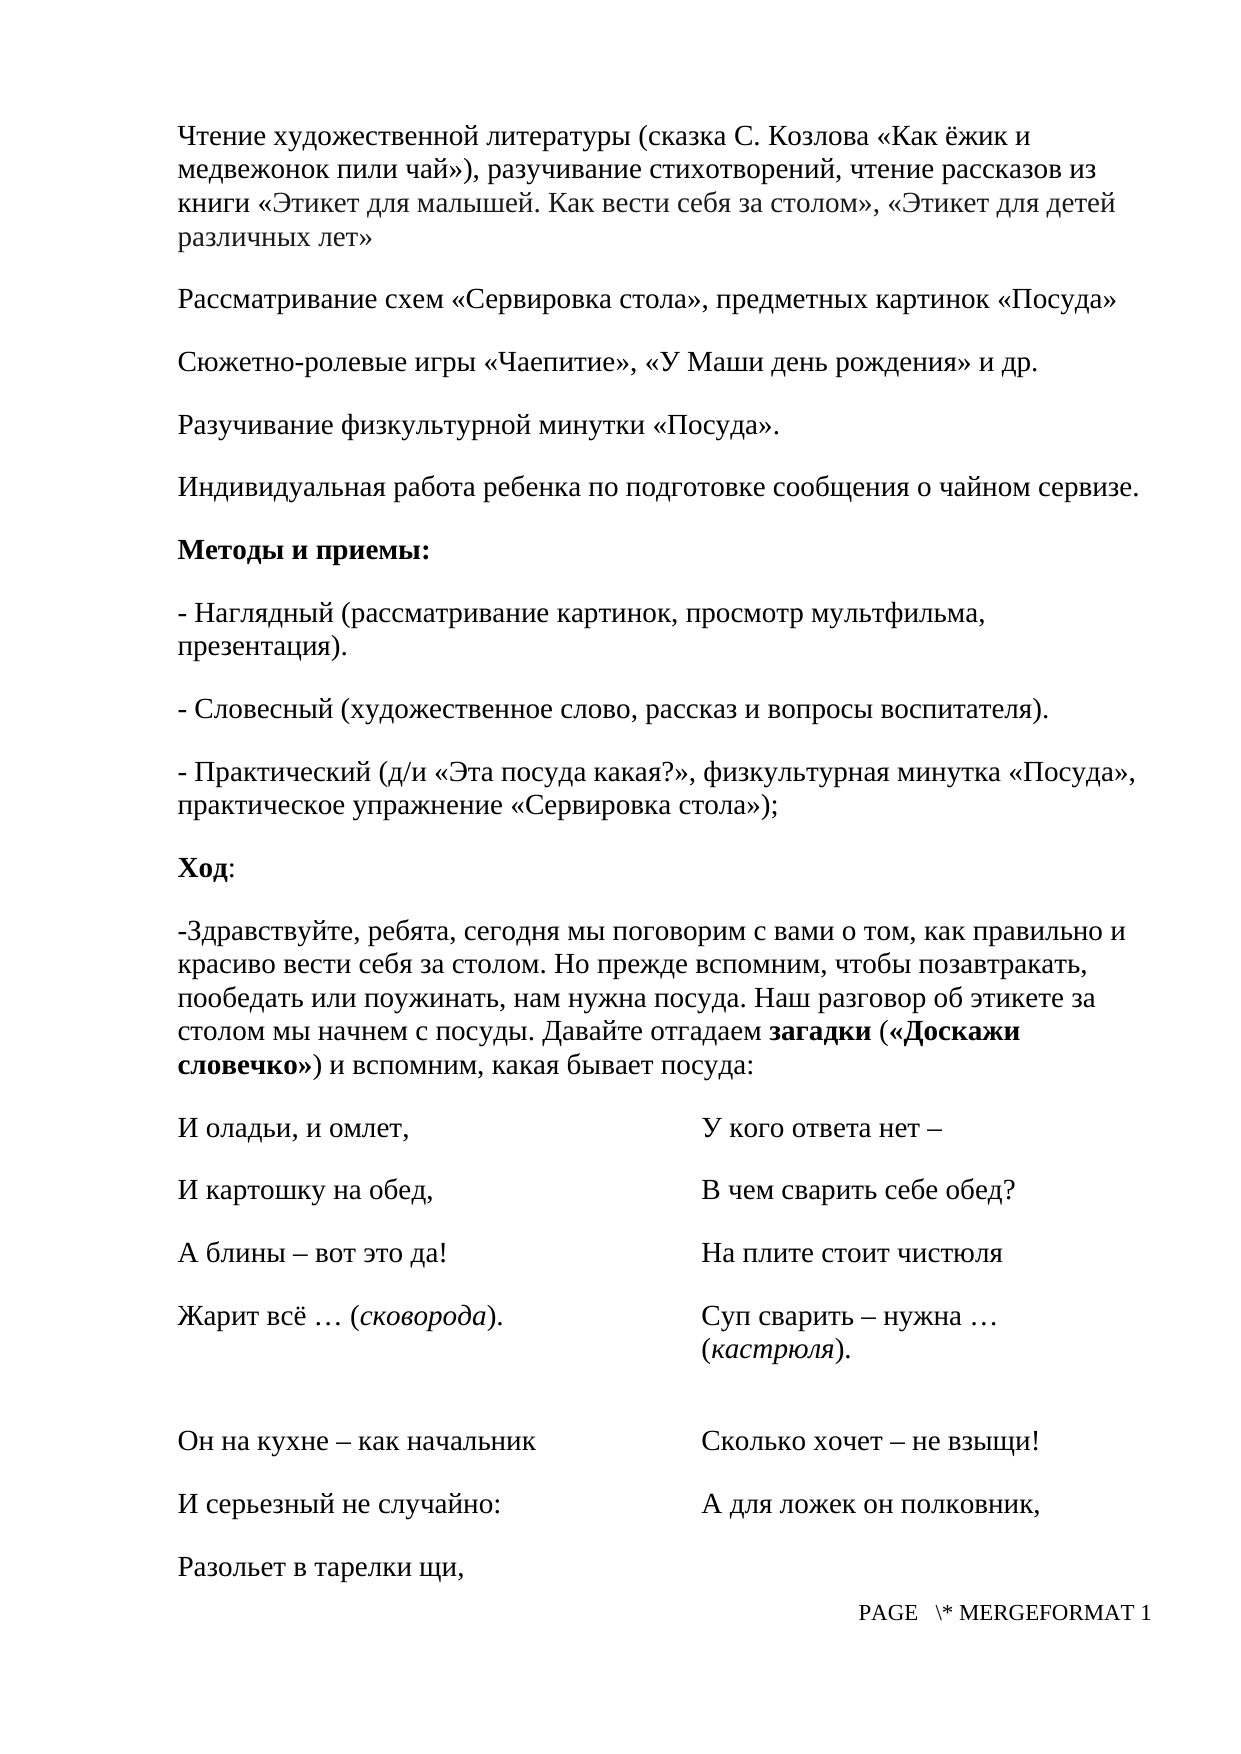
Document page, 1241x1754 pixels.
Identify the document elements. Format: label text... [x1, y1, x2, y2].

text А для ложек он полковник, [701, 1486, 1152, 1519]
text Ход: [177, 850, 1152, 884]
text Индивидуальная работа ребенка по подготовке сообщения о чайном сервизе. [177, 469, 1152, 503]
text И картошку на обед, [177, 1172, 627, 1206]
text -Здравствуйте, ребята, сегодня мы поговорим с вами о том, как правильно и красиво вести себя за столом. Но прежде вспомним, чтобы позавтракать, пообедать или поужинать, нам нужна посуда. Наш разговор об этикете за столом мы начнем с посуды. Давайте отгадаем загадки («Доскажи словечко») и вспомним, какая бывает посуда: [177, 913, 1152, 1081]
text В чем сварить себе обед? [701, 1172, 1152, 1206]
text Сюжетно-ролевые игры «Чаепитие», «У Маши день рождения» и др. [177, 344, 1152, 378]
text - Наглядный (рассматривание картинок, просмотр мультфильма, презентация). [177, 595, 1152, 662]
text И серьезный не случайно: [177, 1486, 627, 1519]
text Разучивание физкультурной минутки «Посуда». [177, 407, 1152, 440]
text На плите стоит чистюля [701, 1235, 1152, 1269]
text И оладьи, и омлет, [177, 1110, 627, 1143]
text А блины – вот это да! [177, 1235, 627, 1269]
text Рассматривание схем «Сервировка стола», предметных картинок «Посуда» [177, 281, 1152, 315]
text У кого ответа нет – [701, 1110, 1152, 1143]
text Жарит всё … (сковорода). [177, 1298, 627, 1331]
text Сколько хочет – не взыщи! [701, 1423, 1152, 1457]
text - Словесный (художественное слово, рассказ и вопросы воспитателя). [177, 691, 1152, 725]
text - Практический (д/и «Эта посуда какая?», физкультурная минутка «Посуда», практическое упражнение «Сервировка стола»); [177, 754, 1152, 821]
text Он на кухне – как начальник [177, 1423, 627, 1457]
text Методы и приемы: [177, 532, 1152, 566]
text Суп сварить – нужна … (кастрюля). [701, 1298, 1152, 1365]
text Чтение художественной литературы (сказка С. Козлова «Как ёжик и медвежонок пили чай»), разучивание стихотворений, чтение рассказов из книги «Этикет для малышей. Как вести себя за столом», «Этикет для детей различных лет» [177, 118, 1152, 252]
text Разольет в тарелки щи, [177, 1549, 627, 1582]
